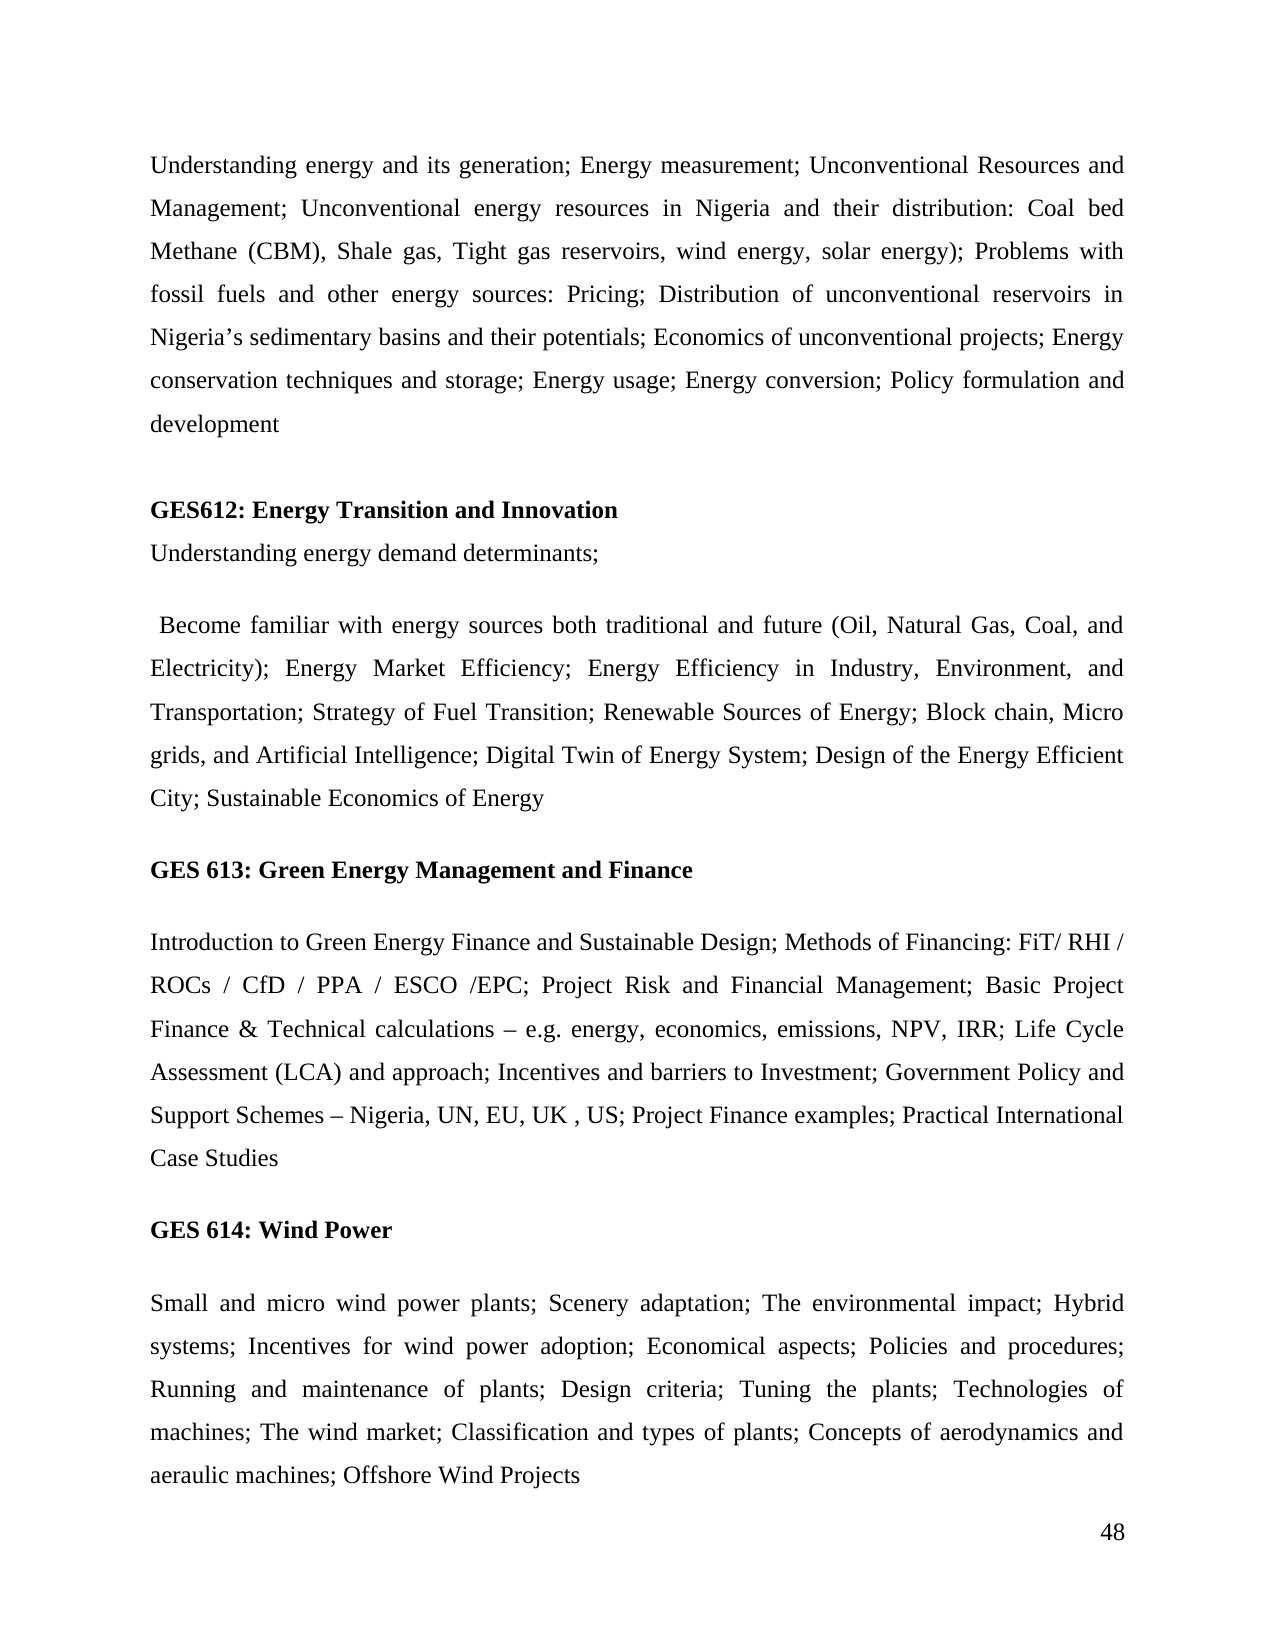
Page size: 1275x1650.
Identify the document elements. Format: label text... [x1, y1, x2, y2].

text Introduction to Green Energy Finance and Sustainable Design; Methods of Financing: FiT/ RHI / ROCs / CfD / PPA / ESCO /EPC; Project Risk and Financial Management; Basic Project Finance & Technical calculations – e.g. energy, economics, emissions, NPV, IRR; Life Cycle Assessment (LCA) and approach; Incentives and barriers to Investment; Government Policy and Support Schemes – Nigeria, UN, EU, UK , US; Project Finance examples; Practical International Case Studies [150, 927, 1125, 1172]
text Small and micro wind power plants; Scenery adaptation; The environmental impact; Hybrid systems; Incentives for wind power adoption; Economical aspects; Policies and procedures; Running and maintenance of plants; Design criteria; Tuning the plants; Technologies of machines; The wind market; Classification and types of plants; Concepts of aerodynamics and aeraulic machines; Offshore Wind Projects [150, 1288, 1125, 1489]
text GES 614: Wind Power [150, 1215, 1125, 1244]
text GES612: Energy Transition and Innovation [150, 495, 1125, 524]
text Understanding energy demand determinants; [150, 538, 1125, 567]
text GES 613: Green Energy Management and Finance [150, 855, 1125, 884]
text Become familiar with energy sources both traditional and future (Oil, Natural Gas, Coal, and Electricity); Energy Market Efficiency; Energy Efficiency in Industry, Environment, and Transportation; Strategy of Fuel Transition; Renewable Sources of Energy; Block chain, Micro grids, and Artificial Intelligence; Digital Twin of Energy System; Design of the Energy Efficient City; Sustainable Economics of Energy [150, 610, 1125, 812]
text Understanding energy and its generation; Energy measurement; Unconventional Resources and Management; Unconventional energy resources in Nigeria and their distribution: Coal bed Methane (CBM), Shale gas, Tight gas reservoirs, wind energy, solar energy); Problems with fossil fuels and other energy sources: Pricing; Distribution of unconventional reservoirs in Nigeria’s sedimentary basins and their potentials; Economics of unconventional projects; Energy conservation techniques and storage; Energy usage; Energy conversion; Policy formulation and development [150, 150, 1125, 437]
